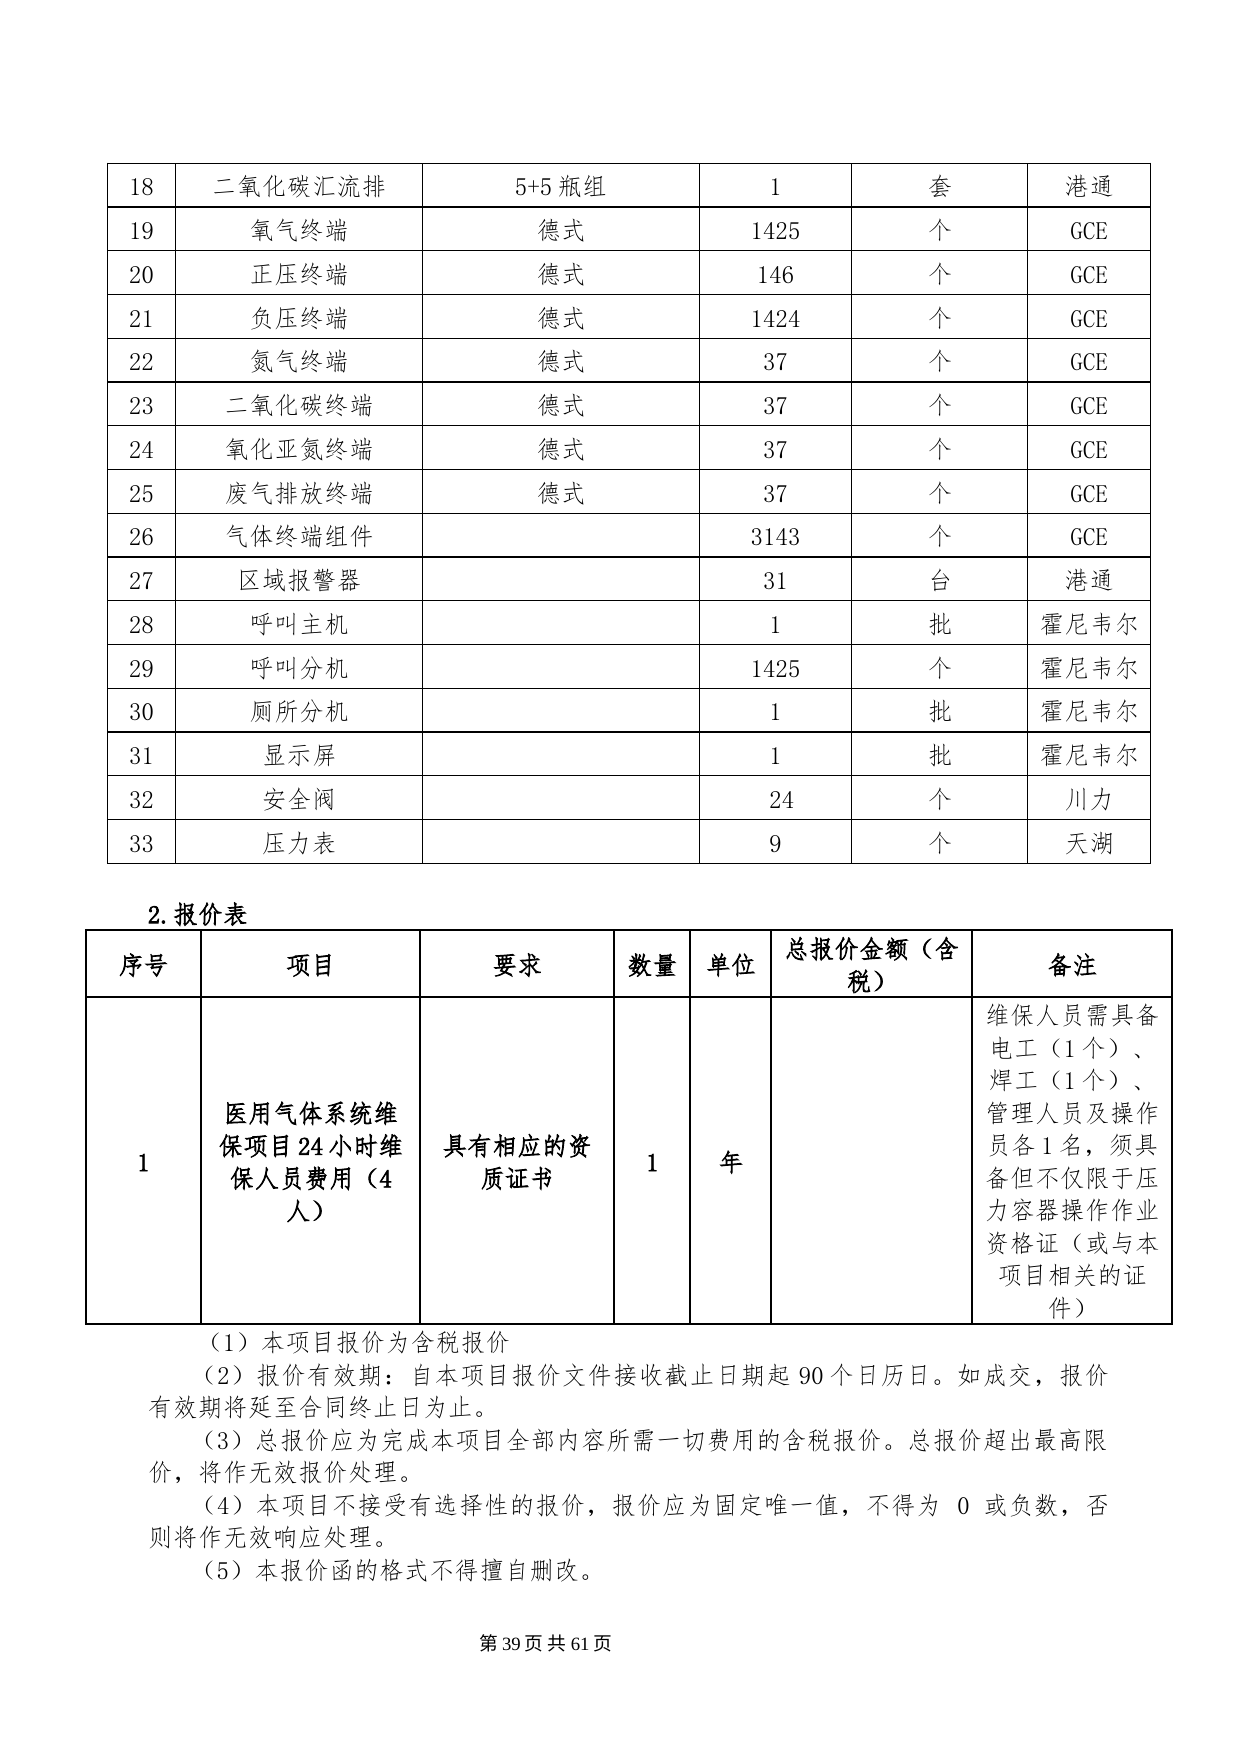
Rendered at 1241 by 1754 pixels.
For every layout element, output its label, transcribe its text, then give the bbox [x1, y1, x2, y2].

table_cell [423, 820, 699, 863]
table_cell 1 [700, 164, 851, 206]
table_cell 显示屏 [176, 733, 422, 775]
table_cell 氧化亚氮终端 [176, 426, 422, 469]
table_cell 个 [852, 208, 1027, 250]
table_cell 19 [108, 208, 175, 250]
table_cell 1 [615, 998, 689, 1323]
table_header 序号 [87, 931, 200, 996]
table_cell 个 [852, 645, 1027, 688]
table_cell 5+5瓶组 [423, 164, 699, 206]
table_cell 德式 [423, 295, 699, 338]
table_cell 30 [108, 689, 175, 731]
table_cell 正压终端 [176, 251, 422, 294]
table_cell 霍尼韦尔 [1028, 601, 1150, 644]
table_cell 压力表 [176, 820, 422, 863]
table_cell 德式 [423, 426, 699, 469]
table_cell 28 [108, 601, 175, 644]
table_cell 个 [852, 820, 1027, 863]
table_cell 9 [700, 820, 851, 863]
table_cell GCE [1028, 470, 1150, 513]
table_cell 1425 [700, 208, 851, 250]
table_cell 具有相应的资质证书 [421, 998, 613, 1323]
table_cell 24 [108, 426, 175, 469]
table_header 数量 [615, 931, 689, 996]
table_cell 霍尼韦尔 [1028, 733, 1150, 775]
table_cell 批 [852, 689, 1027, 731]
table_header 要求 [421, 931, 613, 996]
table_cell GCE [1028, 514, 1150, 556]
table_cell GCE [1028, 383, 1150, 425]
table_cell 1 [700, 733, 851, 775]
table_cell 台 [852, 558, 1027, 600]
table_cell 天湖 [1028, 820, 1150, 863]
text （3）总报价应为完成本项目全部内容所需一切费用的含税报价。总报价超出最高限价，将作无效报价处理。 [148, 1422, 1110, 1487]
table_cell 1 [700, 601, 851, 644]
table_cell 个 [852, 251, 1027, 294]
table_header 单位 [691, 931, 770, 996]
table_cell 医用气体系统维保项目24小时维保人员费用（4人） [202, 998, 419, 1323]
table_cell 个 [852, 426, 1027, 469]
table_cell [423, 558, 699, 600]
table_cell 22 [108, 339, 175, 381]
table_cell 二氧化碳终端 [176, 383, 422, 425]
table_cell 20 [108, 251, 175, 294]
table_cell 21 [108, 295, 175, 338]
table_cell [423, 645, 699, 688]
text （2）报价有效期：自本项目报价文件接收截止日期起90个日历日。如成交，报价有效期将延至合同终止日为止。 [148, 1357, 1110, 1422]
table_cell GCE [1028, 295, 1150, 338]
table_cell [423, 776, 699, 819]
table_cell 27 [108, 558, 175, 600]
table_cell GCE [1028, 251, 1150, 294]
table_cell 3143 [700, 514, 851, 556]
table_cell 1425 [700, 645, 851, 688]
table_cell 个 [852, 514, 1027, 556]
table_cell 26 [108, 514, 175, 556]
table_cell [423, 514, 699, 556]
table_cell 氮气终端 [176, 339, 422, 381]
table_cell 安全阀 [176, 776, 422, 819]
table_cell 32 [108, 776, 175, 819]
table_cell 德式 [423, 339, 699, 381]
table_cell [423, 733, 699, 775]
table_cell GCE [1028, 208, 1150, 250]
table_cell 1 [87, 998, 200, 1323]
table_cell 1424 [700, 295, 851, 338]
table_cell 德式 [423, 470, 699, 513]
table_cell 气体终端组件 [176, 514, 422, 556]
table_cell 厕所分机 [176, 689, 422, 731]
table_cell 个 [852, 776, 1027, 819]
table_cell 川力 [1028, 776, 1150, 819]
table_cell 港通 [1028, 558, 1150, 600]
table_cell 二氧化碳汇流排 [176, 164, 422, 206]
table_cell 氧气终端 [176, 208, 422, 250]
table_cell 个 [852, 295, 1027, 338]
table_cell 1 [700, 689, 851, 731]
table_cell 24 [700, 776, 851, 819]
table_cell 个 [852, 339, 1027, 381]
text （1）本项目报价为含税报价 [148, 1325, 1110, 1357]
table_cell [423, 601, 699, 644]
table_cell 呼叫分机 [176, 645, 422, 688]
table_cell 31 [700, 558, 851, 600]
text （4）本项目不接受有选择性的报价，报价应为固定唯一值，不得为 0 或负数，否则将作无效响应处理。 [148, 1487, 1110, 1552]
table_cell 146 [700, 251, 851, 294]
table_cell 31 [108, 733, 175, 775]
text 2.报价表 [148, 896, 1110, 929]
table_cell 德式 [423, 383, 699, 425]
table_cell 负压终端 [176, 295, 422, 338]
table_cell 37 [700, 339, 851, 381]
table_cell 霍尼韦尔 [1028, 689, 1150, 731]
table_cell [423, 689, 699, 731]
table_cell 29 [108, 645, 175, 688]
table_cell 区域报警器 [176, 558, 422, 600]
table_cell 37 [700, 470, 851, 513]
table_cell 维保人员需具备电工（1个）、焊工（1个）、管理人员及操作员各1名，须具备但不仅限于压力容器操作作业资格证（或与本项目相关的证件） [973, 998, 1171, 1323]
table_cell 个 [852, 383, 1027, 425]
table_cell GCE [1028, 339, 1150, 381]
text （5）本报价函的格式不得擅自删改。 [148, 1552, 1110, 1585]
table_cell 25 [108, 470, 175, 513]
table_cell 个 [852, 470, 1027, 513]
table_cell 18 [108, 164, 175, 206]
table_cell 批 [852, 601, 1027, 644]
table_cell 呼叫主机 [176, 601, 422, 644]
table_cell 37 [700, 426, 851, 469]
table_cell 德式 [423, 251, 699, 294]
table_cell 23 [108, 383, 175, 425]
table_header 备注 [973, 931, 1171, 996]
table_cell 33 [108, 820, 175, 863]
table_cell GCE [1028, 426, 1150, 469]
table_header 总报价金额（含税） [772, 931, 971, 996]
table_cell 批 [852, 733, 1027, 775]
table_cell 霍尼韦尔 [1028, 645, 1150, 688]
table_cell 港通 [1028, 164, 1150, 206]
table_header 项目 [202, 931, 419, 996]
table_cell 废气排放终端 [176, 470, 422, 513]
table_cell 37 [700, 383, 851, 425]
table_cell 德式 [423, 208, 699, 250]
table_cell 年 [691, 998, 770, 1323]
table_cell 套 [852, 164, 1027, 206]
table_cell [772, 998, 971, 1323]
